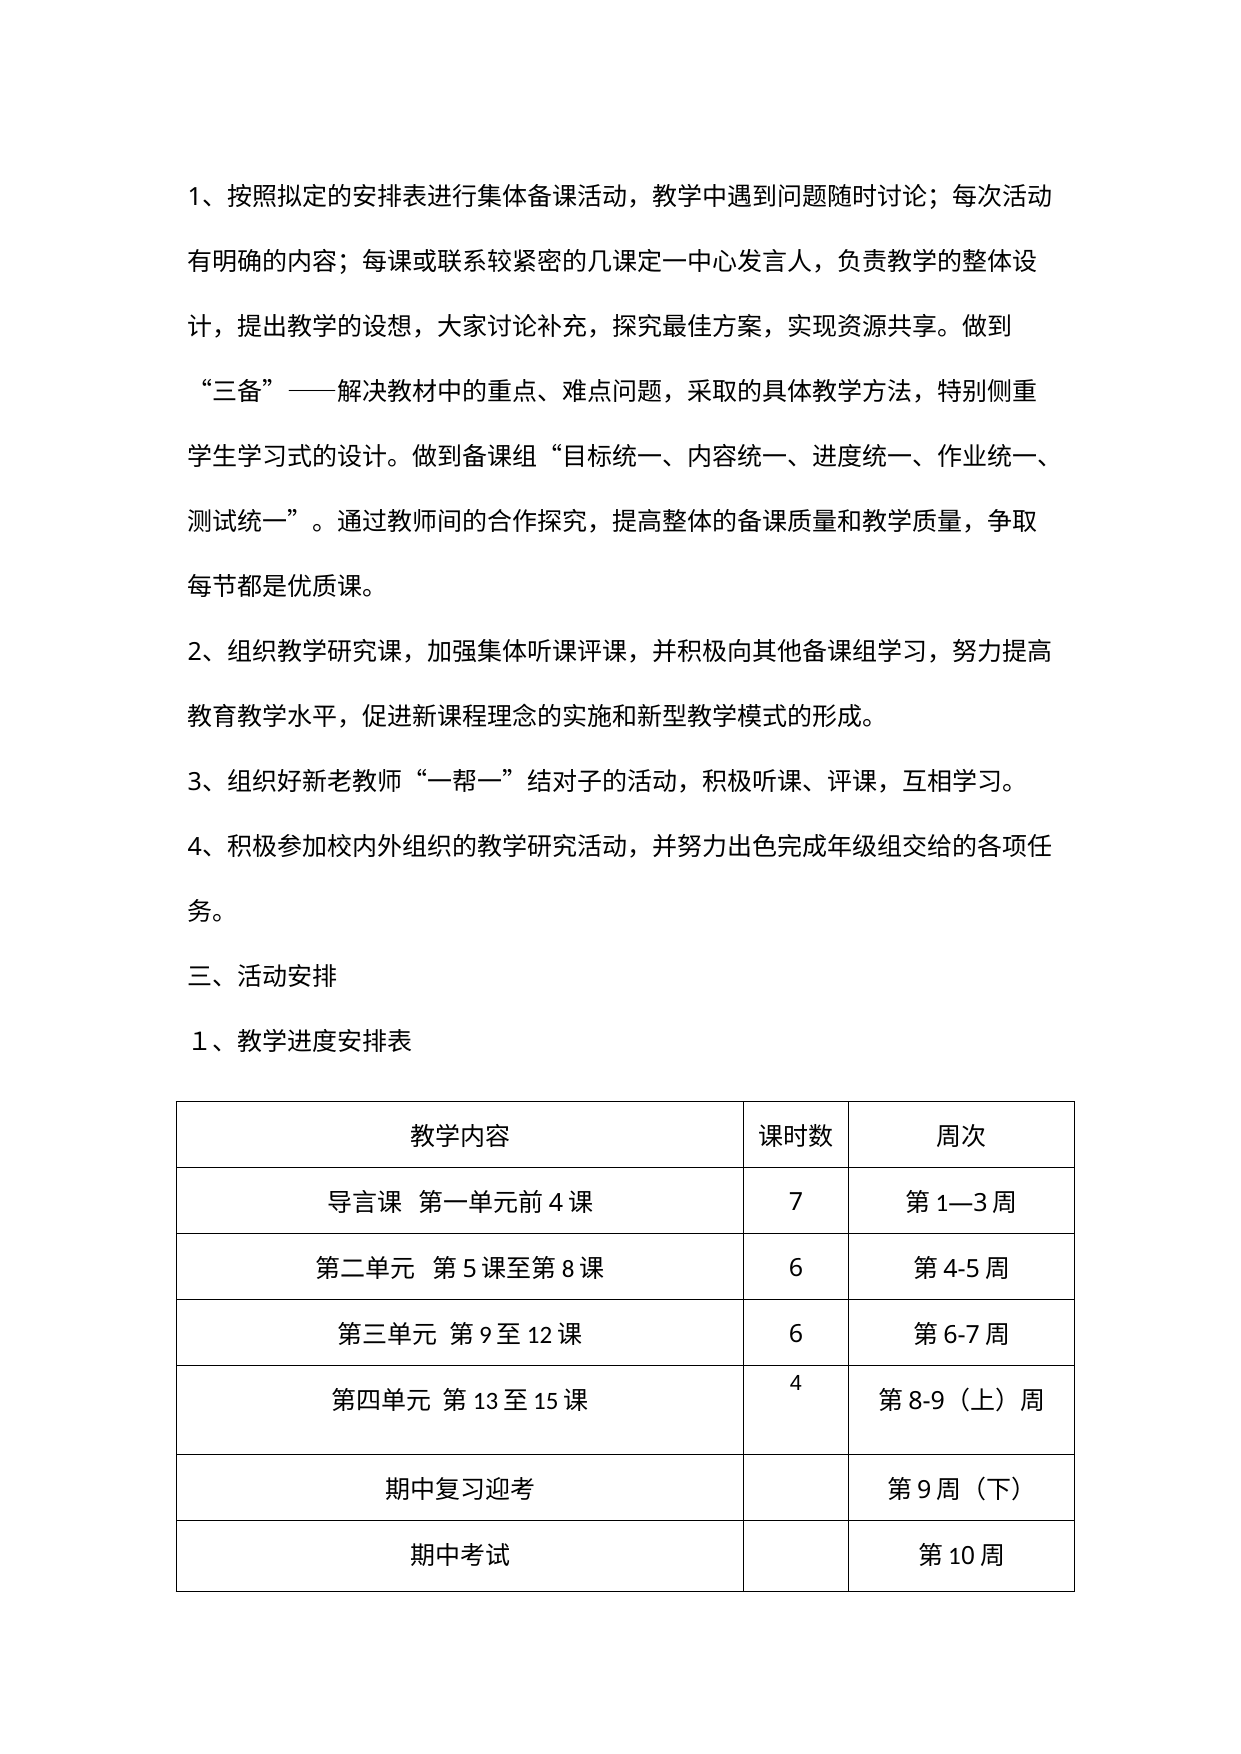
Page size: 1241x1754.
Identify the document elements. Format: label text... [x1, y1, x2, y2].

table_cell 4 [744, 1366, 848, 1454]
text 三、活动安排 [187, 942, 1053, 1007]
text 1、按照拟定的安排表进行集体备课活动，教学中遇到问题随时讨论；每次活动有明确的内容；每课或联系较紧密的几课定一中心发言人，负责教学的整体设计，提出教学的设想，大家讨论补充，探究最佳方案，实现资源共享。做到“三备”――解决教材中的重点、难点问题，采取的具体教学方法，特别侧重学生学习式的设计。做到备课组“目标统一、内容统一、进度统一、作业统一、测试统一”。通过教师间的合作探究，提高整体的备课质量和教学质量，争取每节都是优质课。 [187, 162, 1053, 617]
table_cell 第6-7周 [849, 1300, 1074, 1365]
table_header 课时数 [744, 1102, 848, 1167]
table_header 周次 [849, 1102, 1074, 1167]
text 2、组织教学研究课，加强集体听课评课，并积极向其他备课组学习，努力提高教育教学水平，促进新课程理念的实施和新型教学模式的形成。 [187, 617, 1053, 747]
text 3、组织好新老教师“一帮一”结对子的活动，积极听课、评课，互相学习。 [187, 747, 1053, 812]
table_cell 第4-5周 [849, 1234, 1074, 1299]
table_cell 第二单元 第5课至第8课 [177, 1234, 743, 1299]
table_cell 7 [744, 1168, 848, 1233]
table_cell 导言课 第一单元前4课 [177, 1168, 743, 1233]
table_cell 6 [744, 1300, 848, 1365]
table_cell 期中复习迎考 [177, 1455, 743, 1520]
table_cell 第三单元 第9至12课 [177, 1300, 743, 1365]
table_cell 第10周 [849, 1521, 1074, 1591]
table_cell 第9周（下） [849, 1455, 1074, 1520]
table_cell 第1—3周 [849, 1168, 1074, 1233]
table_cell 第8-9（上）周 [849, 1366, 1074, 1454]
table_cell [744, 1455, 848, 1520]
text １、教学进度安排表 [187, 1007, 1053, 1072]
table_cell 期中考试 [177, 1521, 743, 1591]
table_cell [744, 1521, 848, 1591]
text 4、积极参加校内外组织的教学研究活动，并努力出色完成年级组交给的各项任务。 [187, 812, 1053, 942]
table_cell 第四单元 第13至15课 [177, 1366, 743, 1454]
table_header 教学内容 [177, 1102, 743, 1167]
table_cell 6 [744, 1234, 848, 1299]
